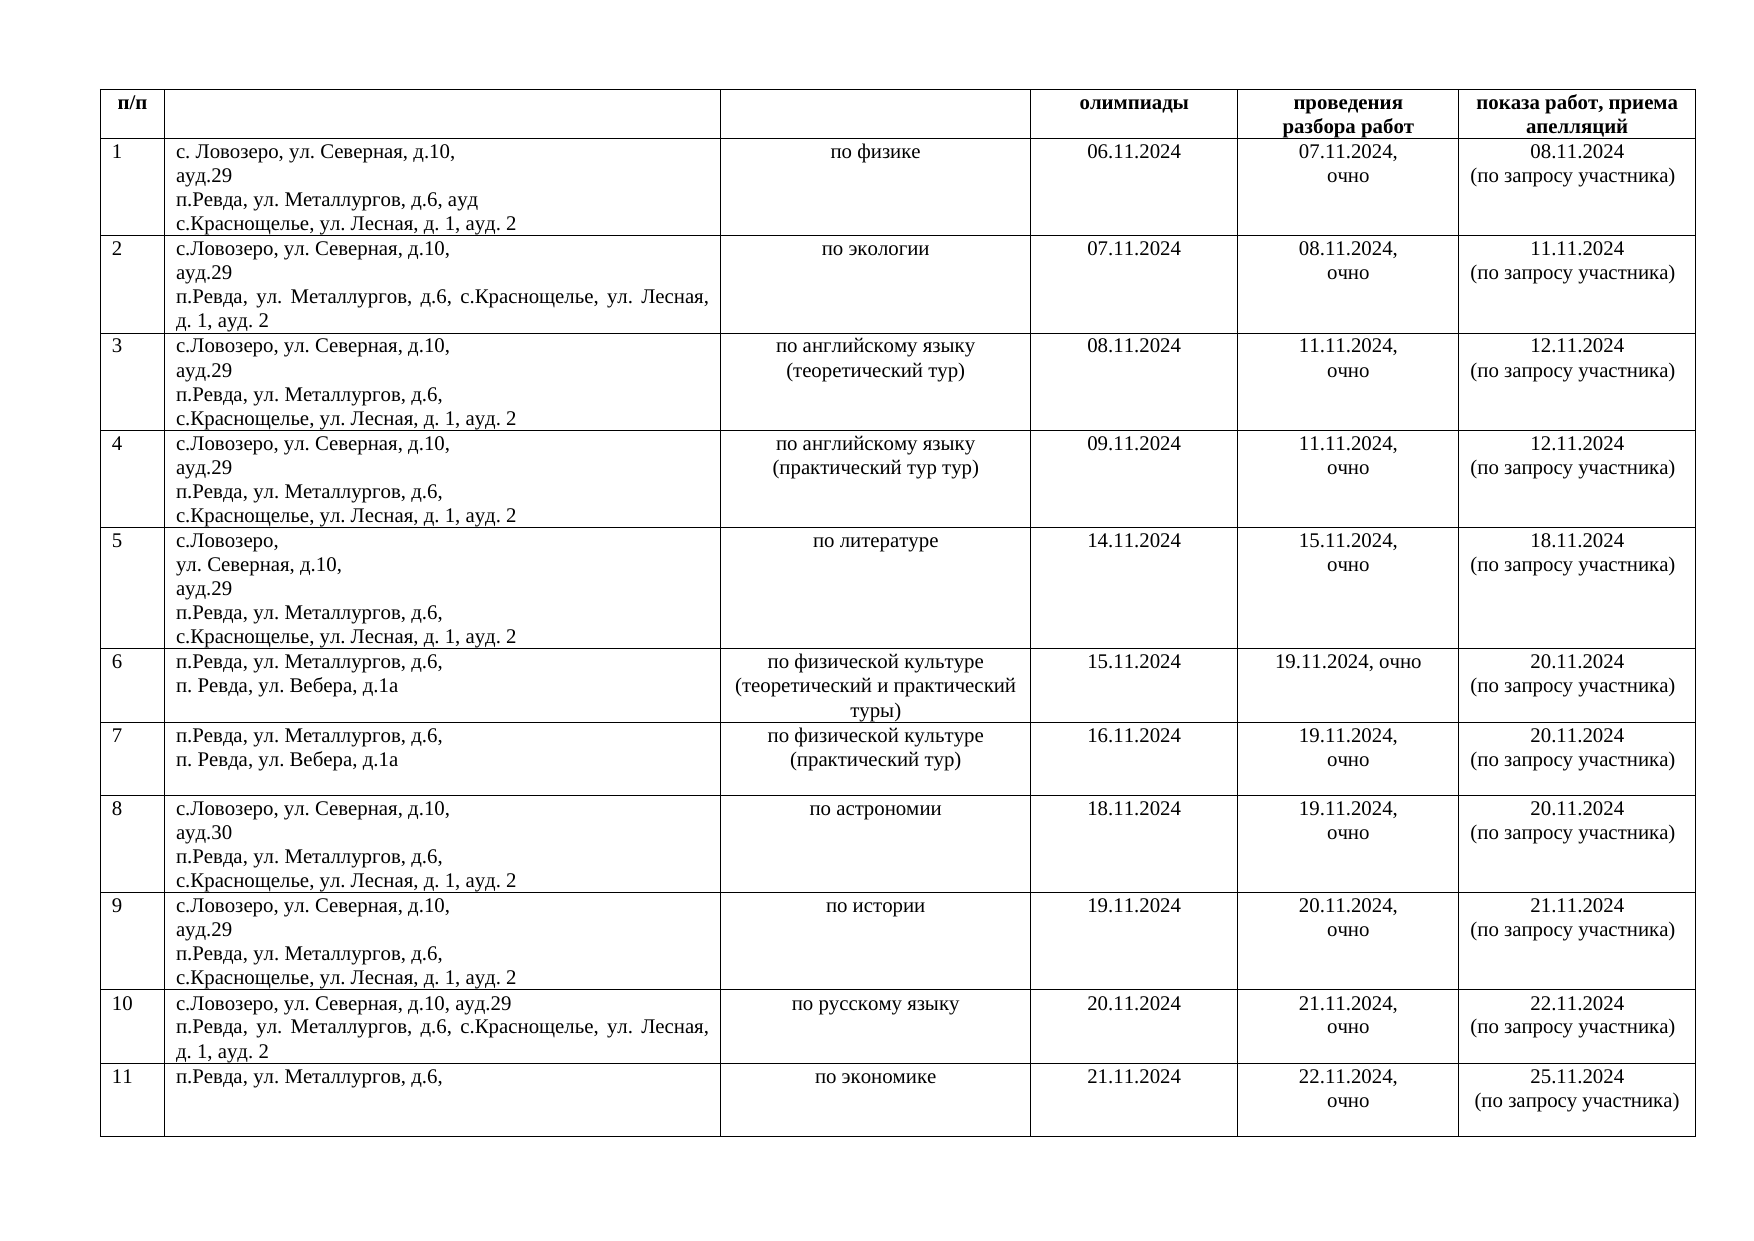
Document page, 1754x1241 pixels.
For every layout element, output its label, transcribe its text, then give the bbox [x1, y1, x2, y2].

table_cell 8 [101, 796, 164, 892]
table_cell 6 [101, 649, 164, 722]
table_cell 19.11.2024, очно [1238, 649, 1458, 722]
table_cell 3 [101, 334, 164, 430]
table_cell 19.11.2024, очно [1238, 796, 1458, 892]
table_cell с. Ловозеро, ул. Северная, д.10, ауд.29 п.Ревда, ул. Металлургов, д.6, ауд с.Краснощелье, ул. Лесная, д. 1, ауд. 2 [165, 139, 720, 235]
table_cell 16.11.2024 [1031, 723, 1237, 795]
table_cell 1 [101, 139, 164, 235]
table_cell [165, 90, 720, 138]
table_cell по физической культуре (теоретический и практический туры) [721, 649, 1030, 722]
table_cell 12.11.2024 (по запросу участника) [1459, 334, 1695, 430]
table_cell с.Ловозеро, ул. Северная, д.10, ауд.29 п.Ревда, ул. Металлургов, д.6, с.Краснощелье, ул. Лесная, д. 1, ауд. 2 [165, 236, 720, 332]
table_cell 2 [101, 236, 164, 332]
table_cell 20.11.2024 (по запросу участника) [1459, 723, 1695, 795]
table_cell с.Ловозеро, ул. Северная, д.10, ауд.29 п.Ревда, ул. Металлургов, д.6, с.Краснощелье, ул. Лесная, д. 1, ауд. 2 [165, 334, 720, 430]
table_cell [721, 90, 1030, 138]
table_cell 11 [101, 1064, 164, 1136]
table_cell 5 [101, 528, 164, 648]
table_cell по физической культуре (практический тур) [721, 723, 1030, 795]
table_cell 19.11.2024 [1031, 893, 1237, 989]
table_cell 08.11.2024 (по запросу участника) [1459, 139, 1695, 235]
table_cell 12.11.2024 (по запросу участника) [1459, 431, 1695, 527]
table_cell по экологии [721, 236, 1030, 332]
table_cell с.Ловозеро, ул. Северная, д.10, ауд.30 п.Ревда, ул. Металлургов, д.6, с.Краснощелье, ул. Лесная, д. 1, ауд. 2 [165, 796, 720, 892]
table_cell 07.11.2024, очно [1238, 139, 1458, 235]
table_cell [165, 1064, 720, 1136]
table_cell 20.11.2024 (по запросу участника) [1459, 649, 1695, 722]
table_cell с.Ловозеро, ул. Северная, д.10, ауд.29 п.Ревда, ул. Металлургов, д.6, с.Краснощелье, ул. Лесная, д. 1, ауд. 2 [165, 893, 720, 989]
table_cell 15.11.2024 [1031, 649, 1237, 722]
table_cell 20.11.2024 [1031, 990, 1237, 1063]
table_cell 06.11.2024 [1031, 139, 1237, 235]
table_cell 21.11.2024 (по запросу участника) [1459, 893, 1695, 989]
table_cell 08.11.2024 [1031, 334, 1237, 430]
table_cell 22.11.2024 (по запросу участника) [1459, 990, 1695, 1063]
table_cell 11.11.2024, очно [1238, 431, 1458, 527]
table_cell 18.11.2024 [1031, 796, 1237, 892]
table_cell 9 [101, 893, 164, 989]
table_cell 19.11.2024, очно [1238, 723, 1458, 795]
table_cell 7 [101, 723, 164, 795]
table_cell 4 [101, 431, 164, 527]
table_cell по физике [721, 139, 1030, 235]
table_cell № п/п [101, 90, 164, 138]
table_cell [1238, 90, 1458, 138]
table_cell с.Ловозеро, ул. Северная, д.10, ауд.29 п.Ревда, ул. Металлургов, д.6, с.Краснощелье, ул. Лесная, д. 1, ауд. 2 [165, 431, 720, 527]
table_cell по английскому языку (практический тур тур) [721, 431, 1030, 527]
table_cell 21.11.2024, очно [1238, 990, 1458, 1063]
table_cell 20.11.2024 (по запросу участника) [1459, 796, 1695, 892]
table_cell по литературе [721, 528, 1030, 648]
table_cell 08.11.2024, очно [1238, 236, 1458, 332]
table_cell п.Ревда, ул. Металлургов, д.6, п. Ревда, ул. Вебера, д.1а [165, 723, 720, 795]
table_cell 09.11.2024 [1031, 431, 1237, 527]
table_cell 22.11.2024, очно [1238, 1064, 1458, 1136]
table_cell по экономике [721, 1064, 1030, 1136]
table_cell с.Ловозеро, ул. Северная, д.10, ауд.29 п.Ревда, ул. Металлургов, д.6, с.Краснощелье, ул. Лесная, д. 1, ауд. 2 [165, 528, 720, 648]
table_cell 07.11.2024 [1031, 236, 1237, 332]
table_cell 21.11.2024 [1031, 1064, 1237, 1136]
table_cell 18.11.2024 (по запросу участника) [1459, 528, 1695, 648]
table_cell 11.11.2024 (по запросу участника) [1459, 236, 1695, 332]
table_cell 14.11.2024 [1031, 528, 1237, 648]
table_cell 15.11.2024, очно [1238, 528, 1458, 648]
table_cell по истории [721, 893, 1030, 989]
table_cell по русскому языку [721, 990, 1030, 1063]
table_cell 10 [101, 990, 164, 1063]
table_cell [1031, 90, 1237, 138]
table_cell по английскому языку (теоретический тур) [721, 334, 1030, 430]
table_cell п.Ревда, ул. Металлургов, д.6, п. Ревда, ул. Вебера, д.1а [165, 649, 720, 722]
table_cell 11.11.2024, очно [1238, 334, 1458, 430]
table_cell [1459, 90, 1695, 138]
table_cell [1459, 1064, 1695, 1136]
table_cell по астрономии [721, 796, 1030, 892]
table_cell 20.11.2024, очно [1238, 893, 1458, 989]
table_cell с.Ловозеро, ул. Северная, д.10, ауд.29 п.Ревда, ул. Металлургов, д.6, с.Краснощелье, ул. Лесная, д. 1, ауд. 2 [165, 990, 720, 1063]
